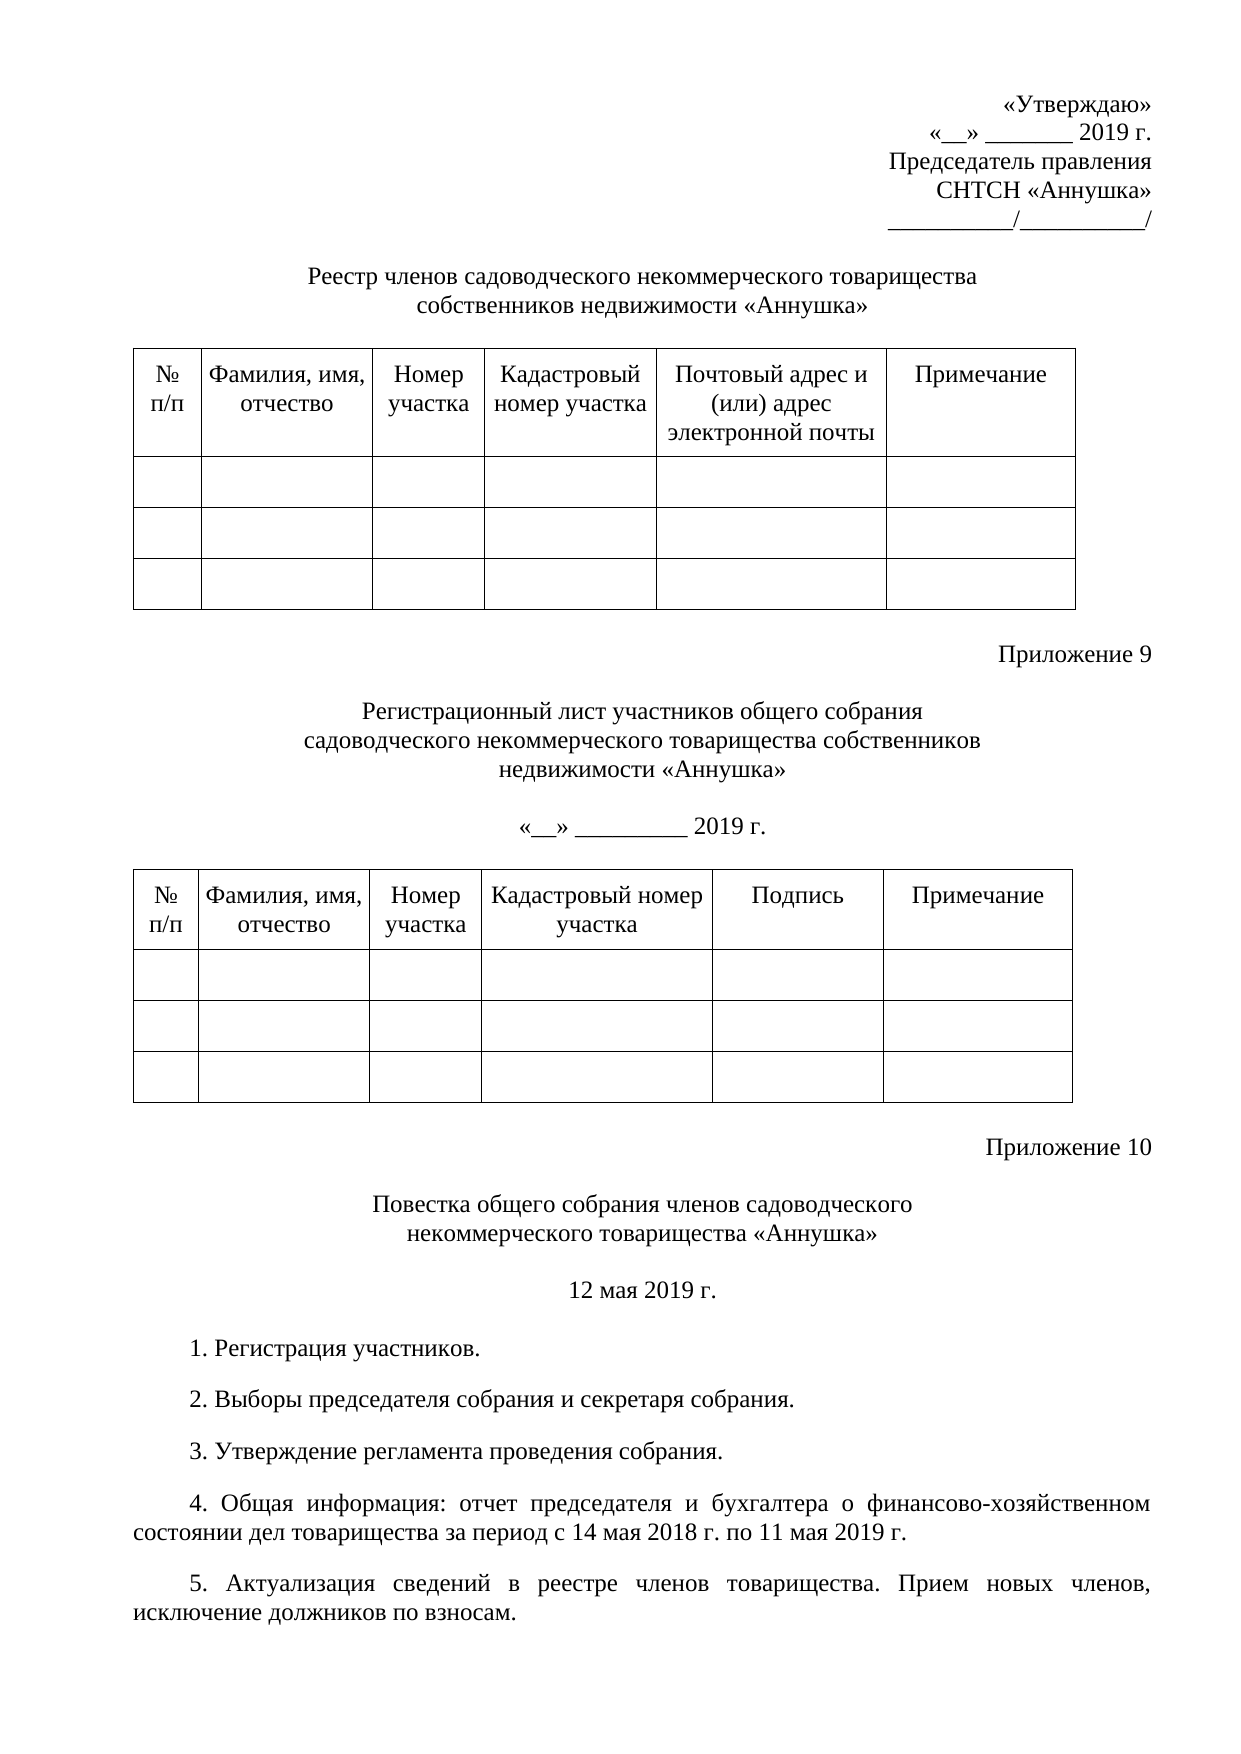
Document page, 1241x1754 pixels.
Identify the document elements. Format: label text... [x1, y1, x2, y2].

table_cell [657, 559, 886, 609]
table_header № п/п [134, 870, 198, 949]
table_cell [884, 1052, 1072, 1102]
table_cell [373, 508, 484, 558]
text Повестка общего собрания членов садоводческого [133, 1189, 1152, 1218]
table_cell [482, 950, 712, 1000]
text 12 мая 2019 г. [133, 1275, 1152, 1304]
table_cell [199, 1001, 369, 1051]
table_cell [887, 508, 1075, 558]
text «Утверждаю» [133, 89, 1152, 117]
text 1. Регистрация участников. [133, 1333, 1152, 1362]
text Председатель правления [133, 146, 1152, 175]
table_cell [485, 559, 656, 609]
text 2. Выборы председателя собрания и секретаря собрания. [133, 1384, 1152, 1413]
table_cell [657, 508, 886, 558]
table_cell [713, 1052, 883, 1102]
text недвижимости «Аннушка» [133, 754, 1152, 783]
table_cell [202, 457, 372, 507]
table_cell [199, 950, 369, 1000]
text садоводческого некоммерческого товарищества собственников [133, 725, 1152, 754]
text 4. Общая информация: отчет председателя и бухгалтера о финансово-хозяйственном состоянии дел товарищества за период с 14 мая 2018 г. по 11 мая 2019 г. [133, 1488, 1152, 1545]
table_cell [887, 559, 1075, 609]
table_header Кадастровый номер участка [485, 349, 656, 456]
table_cell [482, 1001, 712, 1051]
table_cell [884, 1001, 1072, 1051]
text СНТСН «Аннушка» [133, 175, 1152, 204]
text некоммерческого товарищества «Аннушка» [133, 1218, 1152, 1247]
table_cell [482, 1052, 712, 1102]
table_header Подпись [713, 870, 883, 949]
table_header Почтовый адрес и (или) адрес электронной почты [657, 349, 886, 456]
text «__» _______ 2019 г. [133, 117, 1152, 146]
table_cell [373, 559, 484, 609]
text «__» _________ 2019 г. [133, 811, 1152, 840]
table_cell [713, 1001, 883, 1051]
text Приложение 9 [133, 639, 1152, 668]
table_header Фамилия, имя, отчество [199, 870, 369, 949]
table_header Номер участка [370, 870, 481, 949]
table_cell [370, 1052, 481, 1102]
table_header Кадастровый номер участка [482, 870, 712, 949]
table_cell [202, 559, 372, 609]
table_cell [199, 1052, 369, 1102]
text 5. Актуализация сведений в реестре членов товарищества. Прием новых членов, исключение должников по взносам. [133, 1568, 1152, 1626]
table_header Примечание [884, 870, 1072, 949]
table_cell [884, 950, 1072, 1000]
table_cell [713, 950, 883, 1000]
text собственников недвижимости «Аннушка» [133, 290, 1152, 319]
table_header № п/п [134, 349, 201, 456]
table_cell [202, 508, 372, 558]
text Приложение 10 [133, 1132, 1152, 1160]
table_cell [134, 508, 201, 558]
text __________/__________/ [133, 204, 1152, 232]
table_cell [657, 457, 886, 507]
table_cell [370, 1001, 481, 1051]
text 3. Утверждение регламента проведения собрания. [133, 1436, 1152, 1465]
text Реестр членов садоводческого некоммерческого товарищества [133, 261, 1152, 290]
table_cell [134, 457, 201, 507]
table_cell [134, 1001, 198, 1051]
table_cell [373, 457, 484, 507]
table_header Номер участка [373, 349, 484, 456]
table_cell [370, 950, 481, 1000]
table_cell [485, 457, 656, 507]
table_cell [134, 559, 201, 609]
text Регистрационный лист участников общего собрания [133, 696, 1152, 725]
table_cell [887, 457, 1075, 507]
table_cell [485, 508, 656, 558]
table_cell [134, 1052, 198, 1102]
table_header Примечание [887, 349, 1075, 456]
table_cell [134, 950, 198, 1000]
table_header Фамилия, имя, отчество [202, 349, 372, 456]
